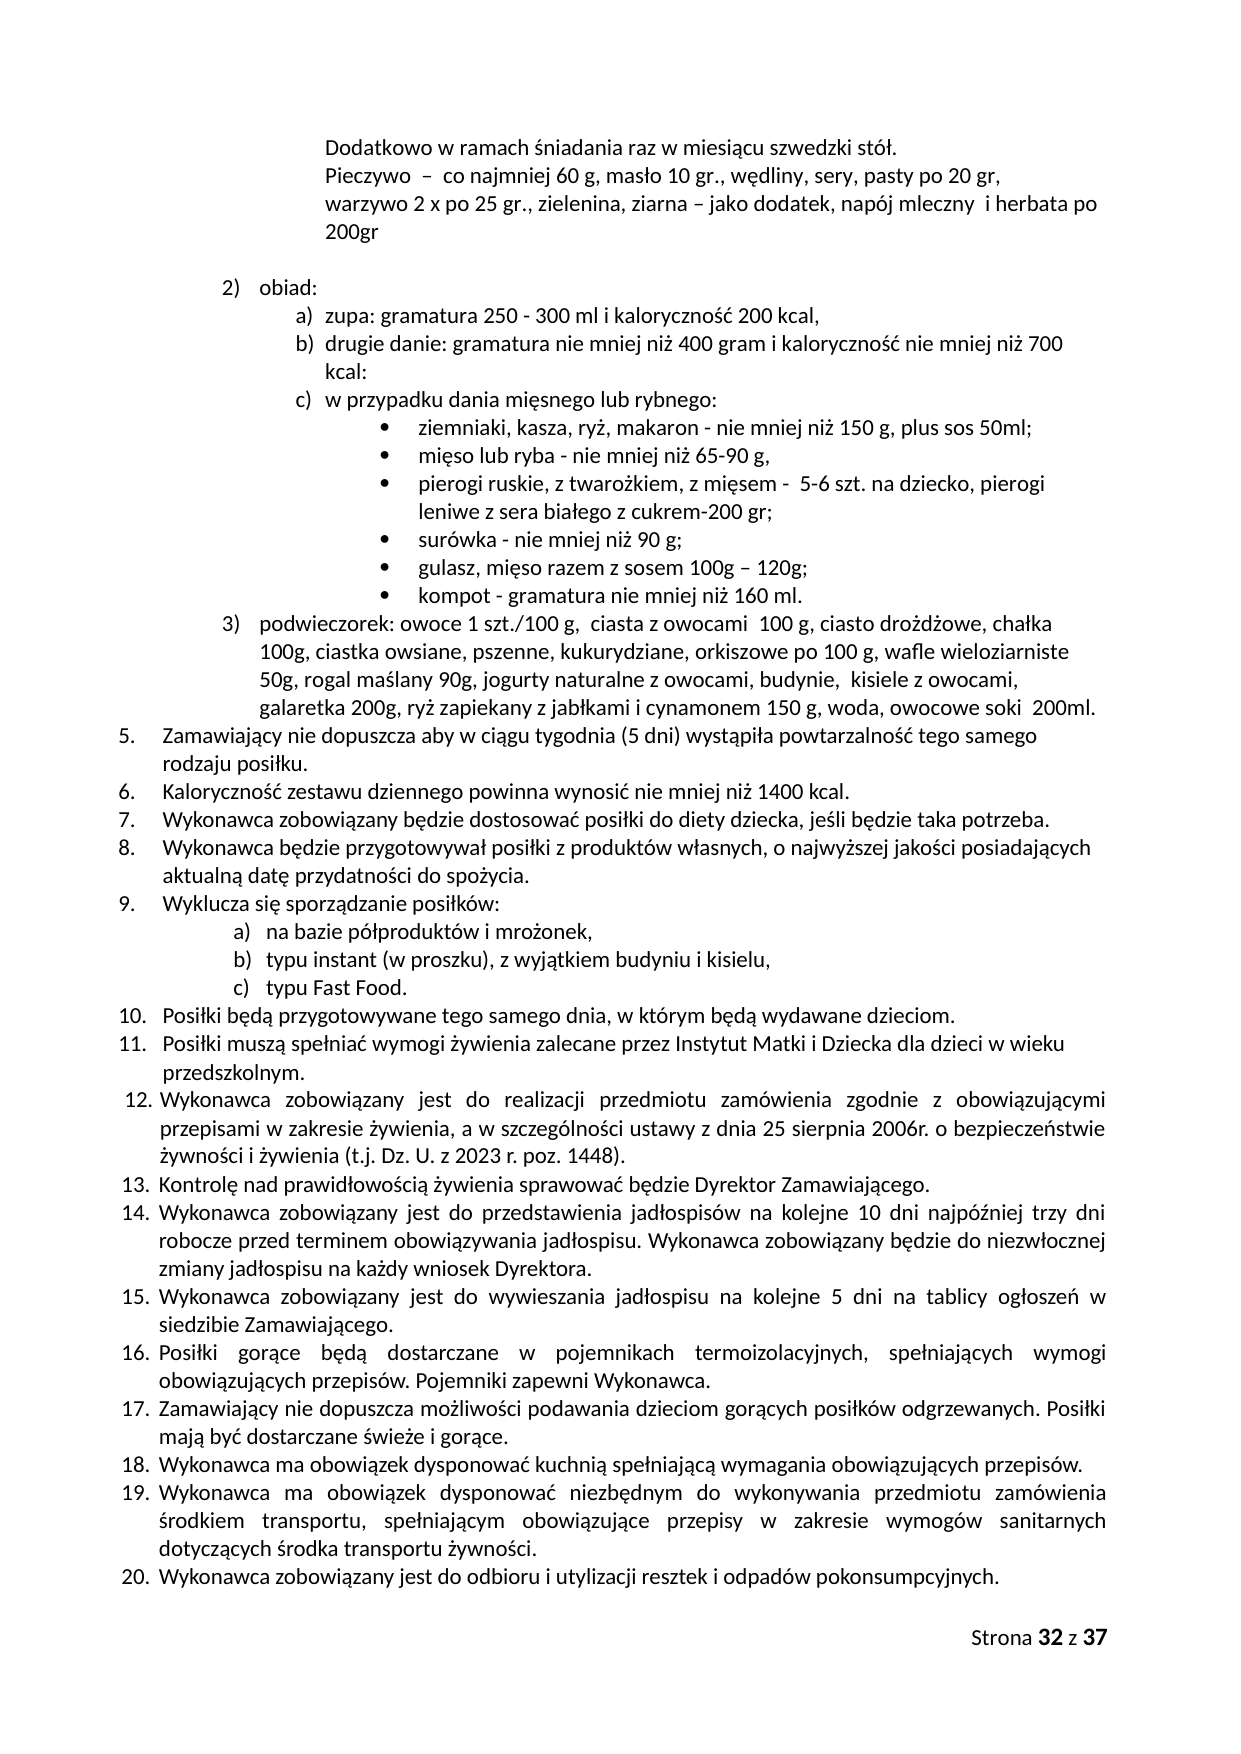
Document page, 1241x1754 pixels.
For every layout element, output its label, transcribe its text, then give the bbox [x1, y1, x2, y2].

list Wykonawca ma obowiązek dysponować kuchnią spełniającą wymagania obowiązujących przepisów. [121, 1450, 1107, 1478]
list Kaloryczność zestawu dziennego powinna wynosić nie mniej niż 1400 kcal. [118, 777, 1107, 805]
list Wykonawca zobowiązany jest do realizacji przedmiotu zamówienia zgodnie z obowiązującymi przepisami w zakresie żywienia, a w szczególności ustawy z dnia 25 sierpnia 2006r. o bezpieczeństwie żywności i żywienia (t.j. Dz. U. z 2023 r. poz. 1448). [124, 1086, 1107, 1170]
list Posiłki gorące będą dostarczane w pojemnikach termoizolacyjnych, spełniających wymogi obowiązujących przepisów. Pojemniki zapewni Wykonawca. [121, 1338, 1107, 1394]
list mięso lub ryba - nie mniej niż 65-90 g, [381, 441, 1107, 469]
list Wykonawca ma obowiązek dysponować niezbędnym do wykonywania przedmiotu zamówienia środkiem transportu, spełniającym obowiązujące przepisy w zakresie wymogów sanitarnych dotyczących środka transportu żywności. [121, 1478, 1107, 1562]
list gulasz, mięso razem z sosem 100g – 120g; [381, 553, 1107, 581]
list podwieczorek: owoce 1 szt./100 g, ciasta z owocami 100 g, ciasto drożdżowe, chałka 100g, ciastka owsiane, pszenne, kukurydziane, orkiszowe po 100 g, wafle wieloziarniste 50g, rogal maślany 90g, jogurty naturalne z owocami, budynie, kisiele z owocami, galaretka 200g, ryż zapiekany z jabłkami i cynamonem 150 g, woda, owocowe soki 200ml. [222, 609, 1107, 721]
list w przypadku dania mięsnego lub rybnego: [295, 385, 1107, 413]
list typu instant (w proszku), z wyjątkiem budyniu i kisielu, [233, 946, 1107, 973]
list ziemniaki, kasza, ryż, makaron - nie mniej niż 150 g, plus sos 50ml; [381, 413, 1107, 441]
list Zamawiający nie dopuszcza możliwości podawania dzieciom gorących posiłków odgrzewanych. Posiłki mają być dostarczane świeże i gorące. [121, 1394, 1107, 1450]
list Wykonawca zobowiązany jest do wywieszania jadłospisu na kolejne 5 dni na tablicy ogłoszeń w siedzibie Zamawiającego. [121, 1282, 1107, 1338]
list Wykonawca zobowiązany jest do odbioru i utylizacji resztek i odpadów pokonsumpcyjnych. [121, 1562, 1107, 1590]
list Posiłki będą przygotowywane tego samego dnia, w którym będą wydawane dzieciom. [118, 1002, 1107, 1029]
list surówka - nie mniej niż 90 g; [381, 525, 1107, 553]
list zupa: gramatura 250 - 300 ml i kaloryczność 200 kcal, [295, 301, 1107, 329]
list na bazie półproduktów i mrożonek, [233, 917, 1107, 946]
list pierogi ruskie, z twarożkiem, z mięsem - 5-6 szt. na dziecko, pierogi leniwe z sera białego z cukrem-200 gr; [381, 469, 1107, 525]
text Dodatkowo w ramach śniadania raz w miesiącu szwedzki stół. [325, 133, 1107, 161]
list drugie danie: gramatura nie mniej niż 400 gram i kaloryczność nie mniej niż 700 kcal: [295, 329, 1107, 385]
list Wykonawca zobowiązany będzie dostosować posiłki do diety dziecka, jeśli będzie taka potrzeba. [118, 805, 1107, 833]
list Wykonawca będzie przygotowywał posiłki z produktów własnych, o najwyższej jakości posiadających aktualną datę przydatności do spożycia. [118, 833, 1107, 889]
list obiad: [222, 273, 1107, 301]
list Wykonawca zobowiązany jest do przedstawienia jadłospisów na kolejne 10 dni najpóźniej trzy dni robocze przed terminem obowiązywania jadłospisu. Wykonawca zobowiązany będzie do niezwłocznej zmiany jadłospisu na każdy wniosek Dyrektora. [121, 1198, 1107, 1282]
list Posiłki muszą spełniać wymogi żywienia zalecane przez Instytut Matki i Dziecka dla dzieci w wieku przedszkolnym. [118, 1029, 1107, 1086]
list typu Fast Food. [233, 973, 1107, 1002]
list Zamawiający nie dopuszcza aby w ciągu tygodnia (5 dni) wystąpiła powtarzalność tego samego rodzaju posiłku. [118, 721, 1107, 777]
list Wyklucza się sporządzanie posiłków: [118, 889, 1107, 917]
text Pieczywo – co najmniej 60 g, masło 10 gr., wędliny, sery, pasty po 20 gr, warzywo 2 x po 25 gr., zielenina, ziarna – jako dodatek, napój mleczny i herbata po 200gr [325, 161, 1107, 245]
list kompot - gramatura nie mniej niż 160 ml. [381, 581, 1107, 609]
list Kontrolę nad prawidłowością żywienia sprawować będzie Dyrektor Zamawiającego. [121, 1170, 1107, 1198]
